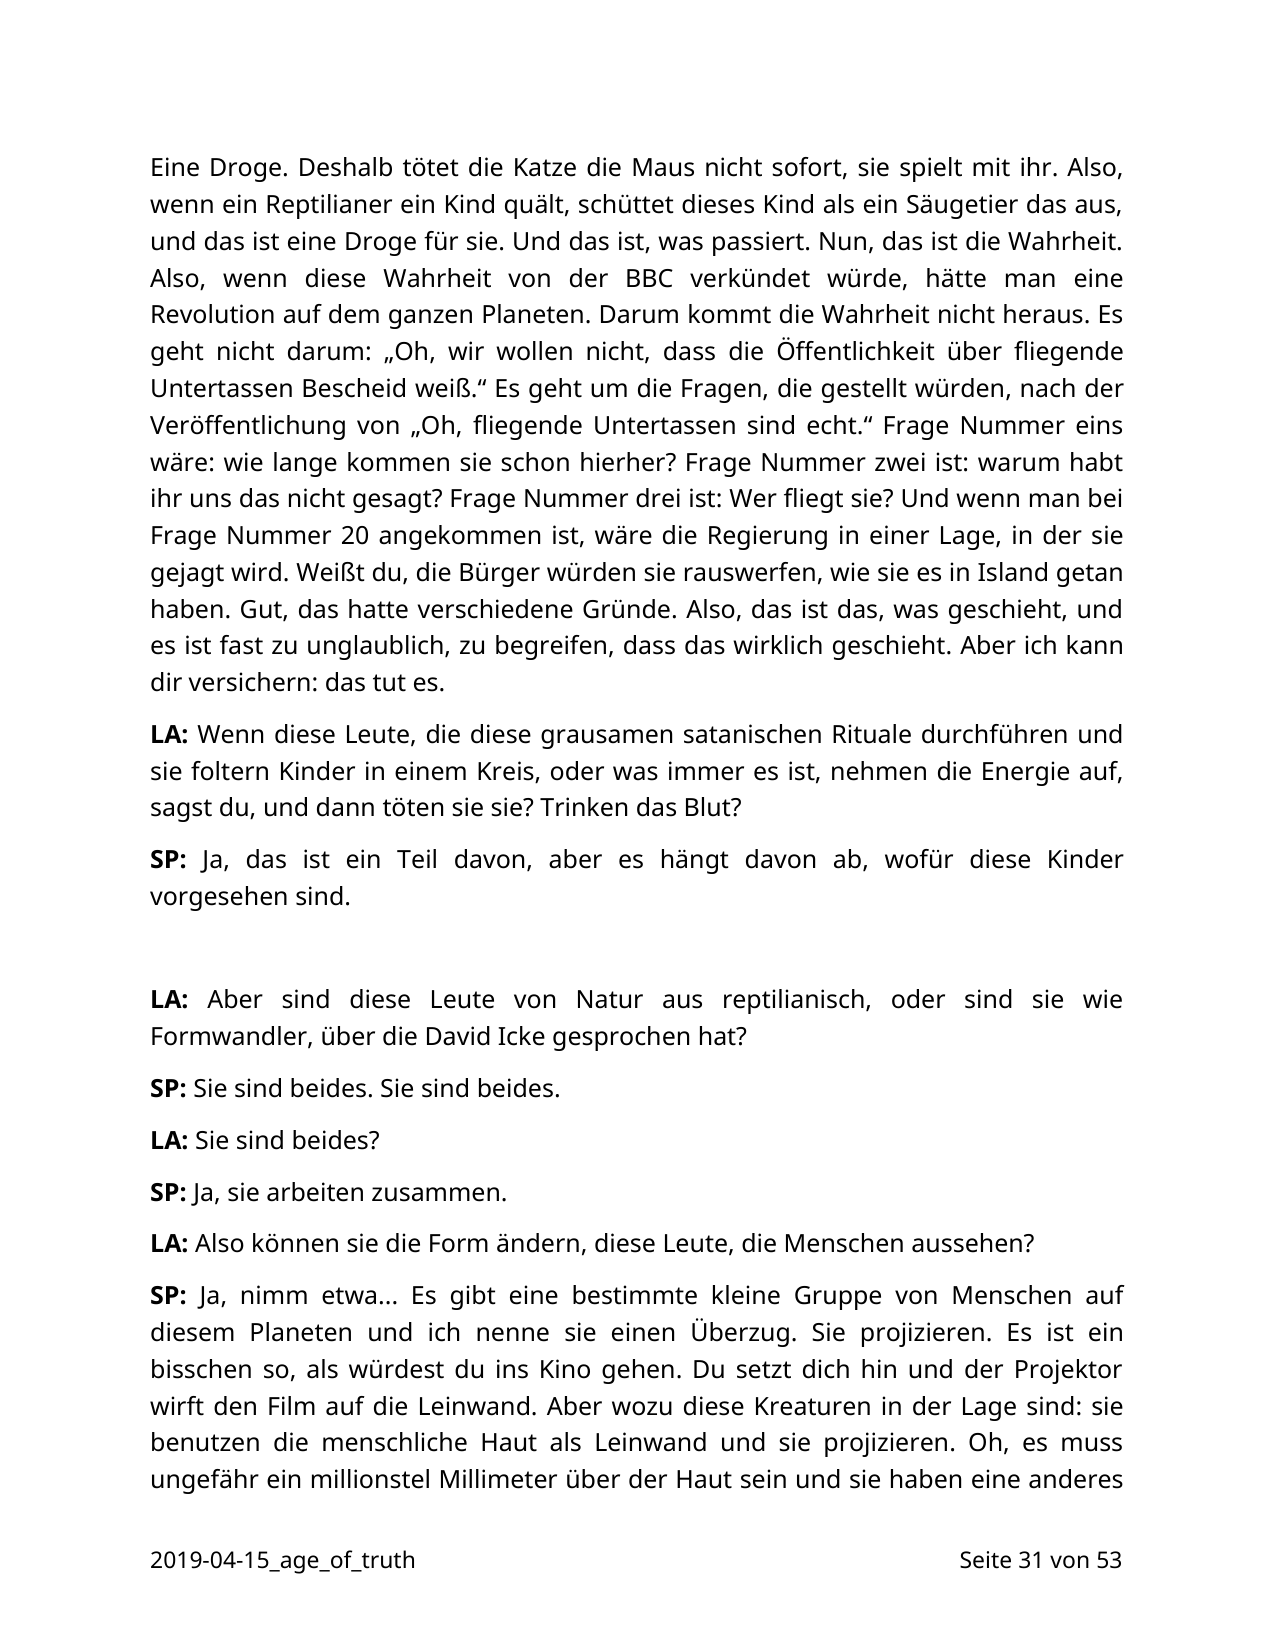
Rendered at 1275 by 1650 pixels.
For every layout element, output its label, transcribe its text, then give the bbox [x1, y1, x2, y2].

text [150, 1278, 1125, 1496]
text SP: Ja, sie arbeiten zusammen. [150, 1174, 1125, 1208]
text LA: Sie sind beides? [150, 1122, 1125, 1157]
text LA: Also können sie die Form ändern, diese Leute, die Menschen aussehen? [150, 1226, 1125, 1260]
text SP: Sie sind beides. Sie sind beides. [150, 1071, 1125, 1105]
text LA: Wenn diese Leute, die diese grausamen satanischen Rituale durchführen und sie foltern Kinder in einem Kreis, oder was immer es ist, nehmen die Energie auf, sagst du, und dann töten sie sie? Trinken das Blut? [150, 717, 1125, 824]
text LA: Aber sind diese Leute von Natur aus reptilianisch, oder sind sie wie Formwandler, über die David Icke gesprochen hat? [150, 982, 1125, 1053]
text SP: Ja, das ist ein Teil davon, aber es hängt davon ab, wofür diese Kinder vorgesehen sind. [150, 842, 1125, 913]
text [150, 150, 1125, 699]
